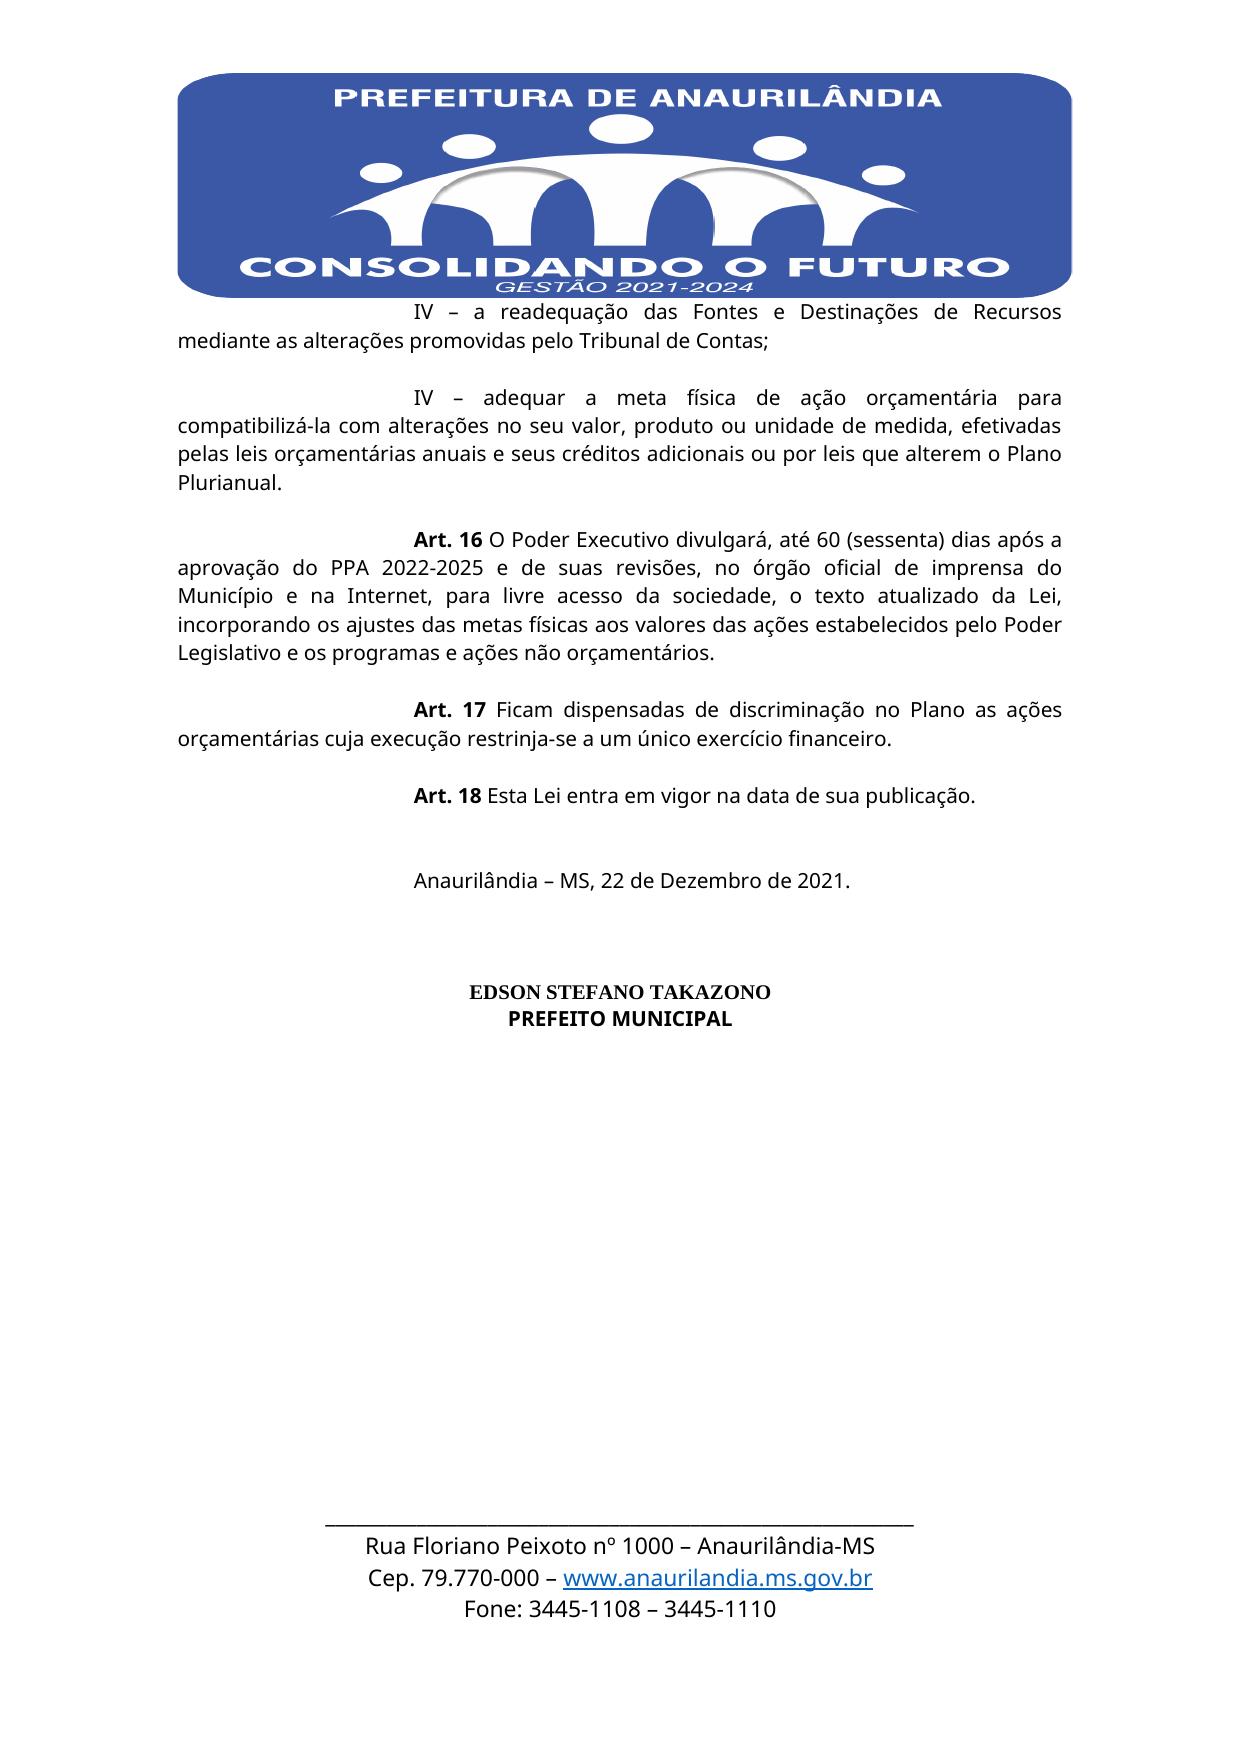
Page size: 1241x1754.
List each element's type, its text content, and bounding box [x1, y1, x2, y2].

text EDSON STEFANO TAKAZONO [177, 980, 1063, 1004]
text IV – a readequação das Fontes e Destinações de Recursos mediante as alterações promovidas pelo Tribunal de Contas; [177, 298, 1063, 354]
text Art. 17 Ficam dispensadas de discriminação no Plano as ações orçamentárias cuja execução restrinja-se a um único exercício financeiro. [177, 695, 1063, 752]
picture [177, 73, 1073, 298]
text Art. 18 Esta Lei entra em vigor na data de sua publicação. [177, 781, 1063, 809]
text PREFEITO MUNICIPAL [177, 1004, 1063, 1032]
text Art. 16 O Poder Executivo divulgará, até 60 (sessenta) dias após a aprovação do PPA 2022-2025 e de suas revisões, no órgão oficial de imprensa do Município e na Internet, para livre acesso da sociedade, o texto atualizado da Lei, incorporando os ajustes das metas físicas aos valores das ações estabelecidos pelo Poder Legislativo e os programas e ações não orçamentários. [177, 525, 1063, 667]
text IV – adequar a meta física de ação orçamentária para compatibilizá-la com alterações no seu valor, produto ou unidade de medida, efetivadas pelas leis orçamentárias anuais e seus créditos adicionais ou por leis que alterem o Plano Plurianual. [177, 383, 1063, 496]
text Anaurilândia – MS, 22 de Dezembro de 2021. [177, 866, 1063, 894]
